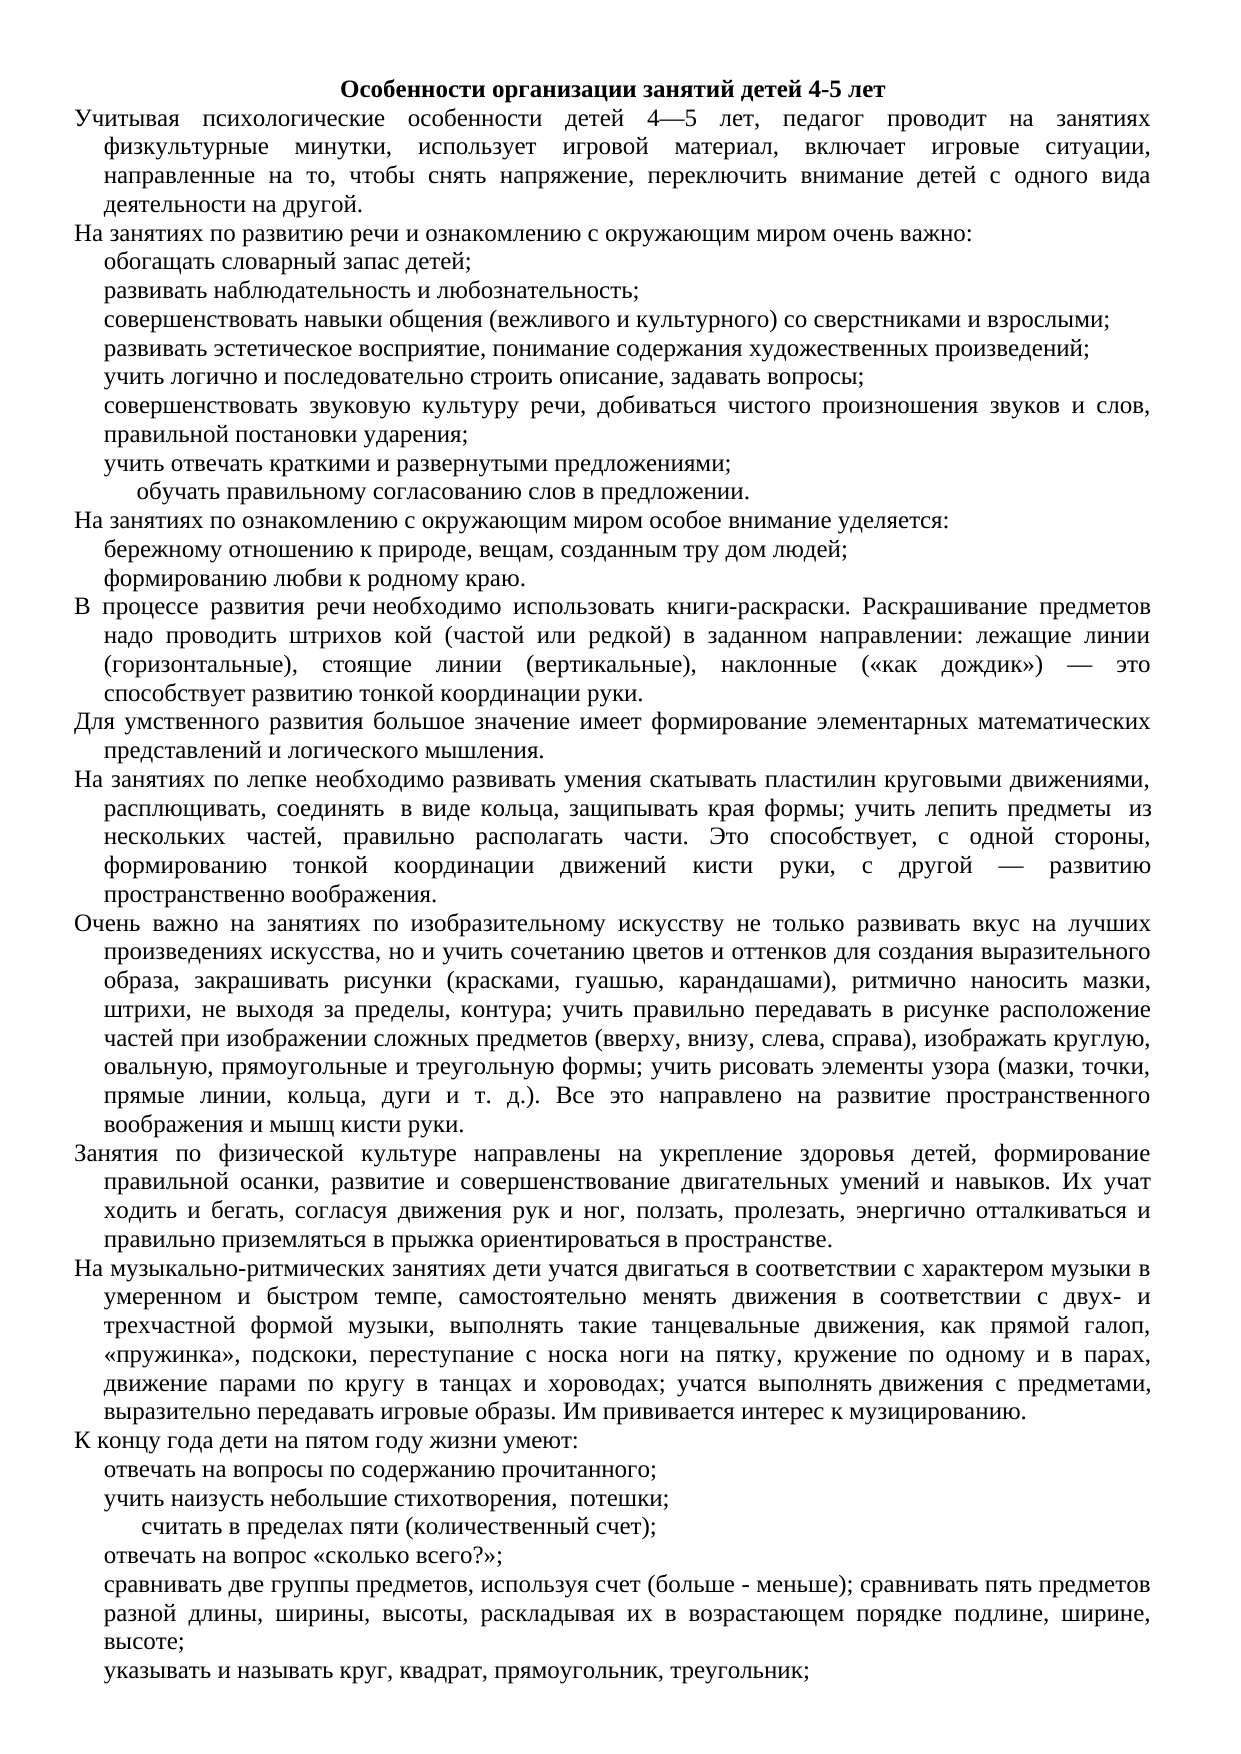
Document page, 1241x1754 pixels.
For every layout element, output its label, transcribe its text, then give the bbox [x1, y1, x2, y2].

text На музыкально-ритмических занятиях дети учатся двигаться в соответствии с характером музыки в умеренном и быстром темпе, самостоятельно менять движения в соответствии с двух- и трехчастной формой музыки, выполнять такие танцевальные движения, как прямой галоп, «пружинка», подскоки, переступание с носка ноги на пятку, кружение по одному и в парах, движение парами по кругу в танцах и хороводах; учатся выполнять движения с предметами, выразительно передавать игровые образы. Им прививается интерес к музицированию. [74, 1253, 1152, 1425]
text обучать правильному согласованию слов в предложении. [74, 476, 1152, 505]
text На занятиях по лепке необходимо развивать умения скатывать пластилин круговыми движениями, расплющивать, соединять в виде кольца, защипывать края формы; учить лепить предметы из нескольких частей, правильно располагать части. Это способствует, с одной стороны, формированию тонкой координации движений кисти руки, с другой — развитию пространственно воображения. [74, 764, 1152, 908]
text На занятиях по ознакомлению с окружающим миром особое внимание уделяется: [74, 505, 1152, 534]
text отвечать на вопросы по содержанию прочитанного; [103, 1454, 1152, 1483]
text сравнивать две группы предметов, используя счет (больше - меньше); сравнивать пять предметов разной длины, ширины, высоты, раскладывая их в возрастающем порядке подлине, ширине, высоте; [103, 1569, 1152, 1655]
text развивать эстетическое восприятие, понимание содержания художественных произведений; [103, 333, 1152, 361]
text бережному отношению к природе, вещам, созданным тру дом людей; [103, 534, 1152, 563]
text развивать наблюдательность и любознательность; [103, 275, 1152, 304]
text Для умственного развития большое значение имеет формирование элементарных математических представлений и логического мышления. [74, 706, 1152, 764]
text Очень важно на занятиях по изобразительному искусству не только развивать вкус на лучших произведениях искусства, но и учить сочетанию цветов и оттенков для создания выразительного образа, закрашивать рисунки (красками, гуашью, карандашами), ритмично наносить мазки, штрихи, не выходя за пределы, контура; учить правильно передавать в рисунке расположение частей при изображении сложных предметов (вверху, внизу, слева, справа), изображать круглую, овальную, прямоугольные и треугольную формы; учить рисовать элементы узора (мазки, точки, прямые линии, кольца, дуги и т. д.). Все это направлено на развитие пространственного воображения и мышц кисти руки. [74, 908, 1152, 1138]
text отвечать на вопрос «сколько всего?»; [103, 1540, 1152, 1569]
text совершенствовать звуковую культуру речи, добиваться чистого произношения звуков и слов, правильной постановки ударения; [103, 390, 1152, 448]
text Учитывая психологические особенности детей 4—5 лет, педагог проводит на занятиях физкультурные минутки, использует игровой материал, включает игровые ситуации, направленные на то, чтобы снять напряжение, переключить внимание детей с одного вида деятельности на другой. [74, 103, 1152, 218]
text К концу года дети на пятом году жизни умеют: [74, 1425, 1152, 1454]
text указывать и называть круг, квадрат, прямоугольник, треугольник; [103, 1655, 1152, 1684]
text Особенности организации занятий детей 4-5 лет [74, 74, 1152, 103]
text обогащать словарный запас детей; [103, 246, 1152, 275]
text совершенствовать навыки общения (вежливого и культурного) со сверстниками и взрослыми; [103, 304, 1152, 333]
text формированию любви к родному краю. [103, 563, 1152, 591]
text учить наизусть небольшие стихотворения, потешки; [103, 1483, 1152, 1511]
text учить логично и последовательно строить описание, задавать вопросы; [103, 361, 1152, 390]
text Занятия по физической культуре направлены на укрепление здоровья детей, формирование правильной осанки, развитие и совершенствование двигательных умений и навыков. Их учат ходить и бегать, согласуя движения рук и ног, ползать, пролезать, энергично отталкиваться и правильно приземляться в прыжка ориентироваться в пространстве. [74, 1138, 1152, 1253]
text На занятиях по развитию речи и ознакомлению с окружающим миром очень важно: [74, 218, 1152, 246]
text считать в пределах пяти (количественный счет); [103, 1511, 1152, 1540]
text В процессе развития речи необходимо использовать книги-раскраски. Раскрашивание предметов надо проводить штрихов кой (частой или редкой) в заданном направлении: лежащие линии (горизонтальные), стоящие линии (вертикальные), наклонные («как дождик») — это способствует развитию тонкой координации руки. [74, 591, 1152, 706]
text учить отвечать краткими и развернутыми предложениями; [103, 448, 1152, 476]
